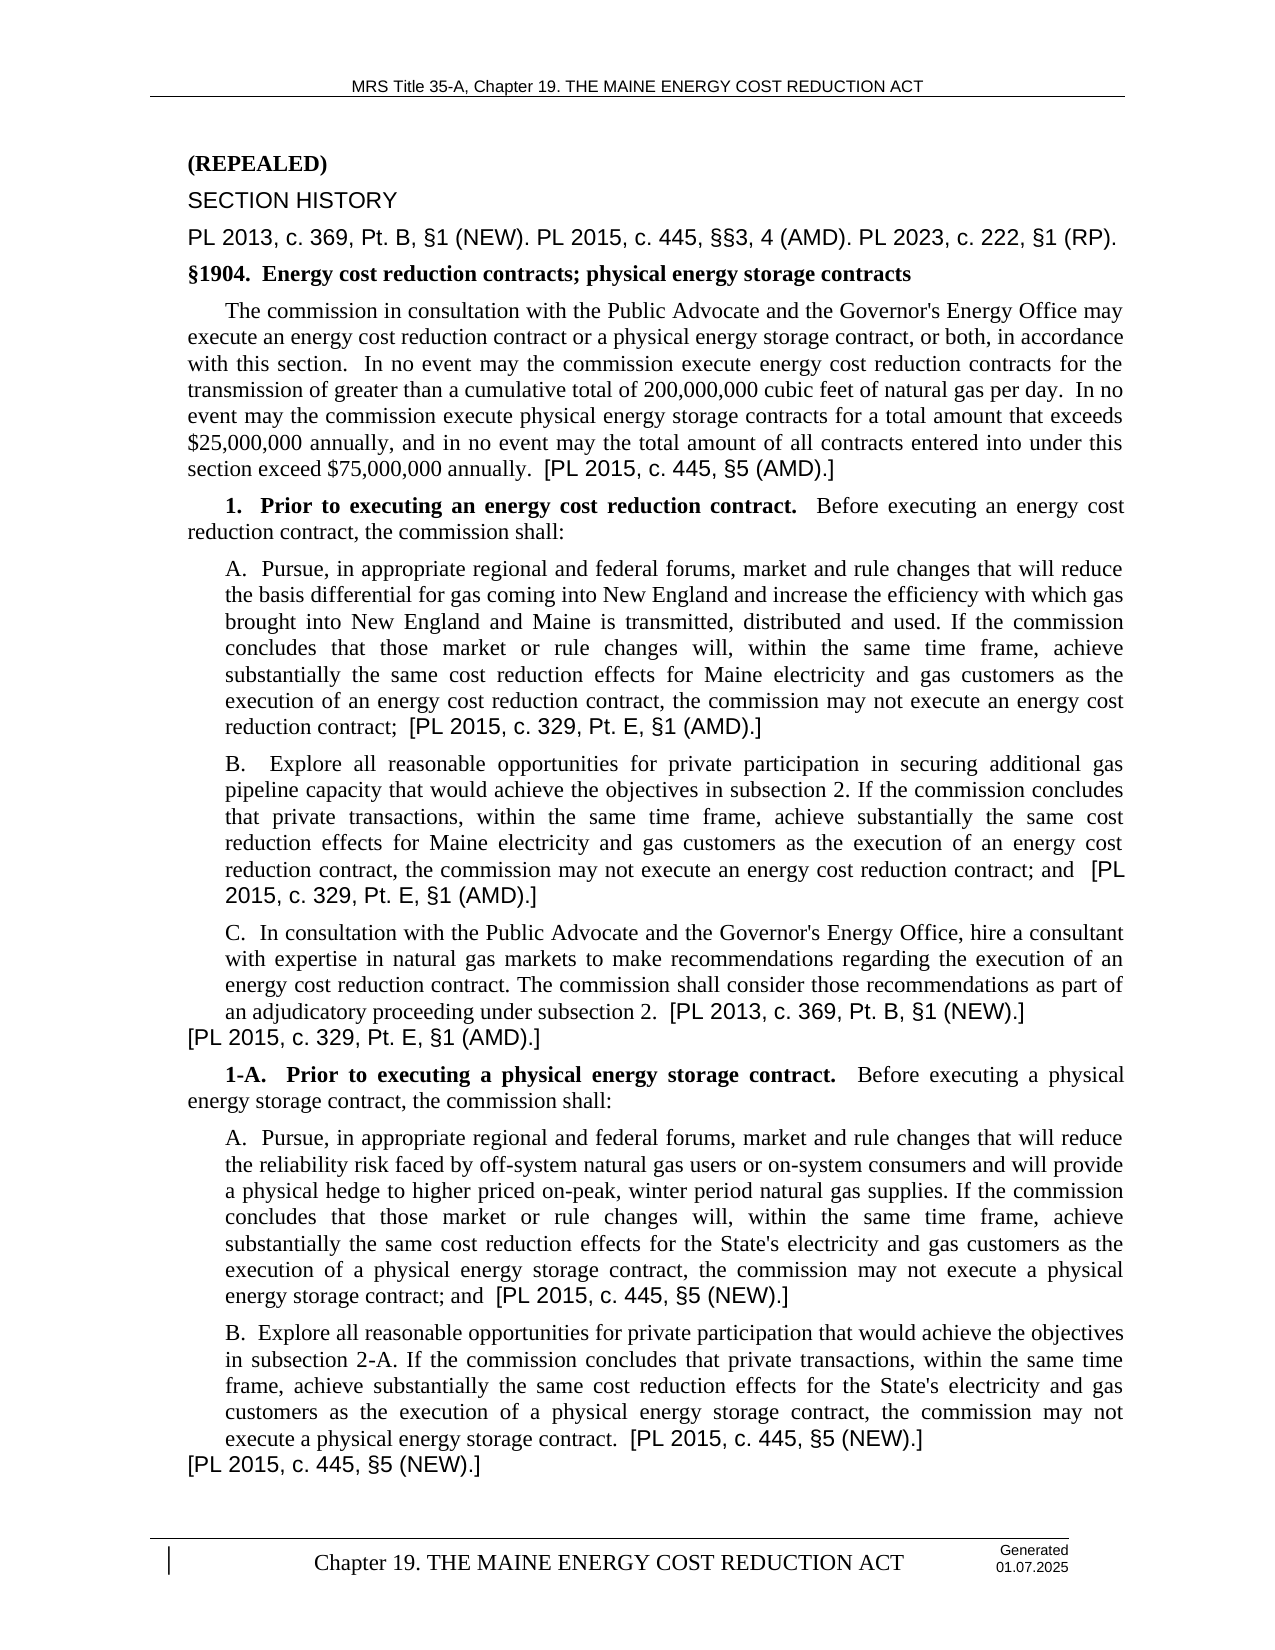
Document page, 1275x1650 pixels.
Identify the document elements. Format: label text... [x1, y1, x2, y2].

text C. In consultation with the Public Advocate and the Governor's Energy Office, hire a consultant with expertise in natural gas markets to make recommendations regarding the execution of an energy cost reduction contract. The commission shall consider those recommendations as part of an adjudicatory proceeding under subsection 2. [PL 2013, c. 369, Pt. B, §1 (NEW).] [225, 919, 1125, 1024]
text 1. Prior to executing an energy cost reduction contract. Before executing an energy cost reduction contract, the commission shall: [187, 492, 1125, 545]
text B. Explore all reasonable opportunities for private participation in securing additional gas pipeline capacity that would achieve the objectives in subsection 2. If the commission concludes that private transactions, within the same time frame, achieve substantially the same cost reduction effects for Maine electricity and gas customers as the execution of an energy cost reduction contract, the commission may not execute an energy cost reduction contract; and [PL 2015, c. 329, Pt. E, §1 (AMD).] [225, 750, 1125, 908]
text [PL 2015, c. 329, Pt. E, §1 (AMD).] [187, 1024, 1125, 1051]
text A. Pursue, in appropriate regional and federal forums, market and rule changes that will reduce the basis differential for gas coming into New England and increase the efficiency with which gas brought into New England and Maine is transmitted, distributed and used. If the commission concludes that those market or rule changes will, within the same time frame, achieve substantially the same cost reduction effects for Maine electricity and gas customers as the execution of an energy cost reduction contract, the commission may not execute an energy cost reduction contract; [PL 2015, c. 329, Pt. E, §1 (AMD).] [225, 555, 1125, 740]
text The commission in consultation with the Public Advocate and the Governor's Energy Office may execute an energy cost reduction contract or a physical energy storage contract, or both, in accordance with this section. In no event may the commission execute energy cost reduction contracts for the transmission of greater than a cumulative total of 200,000,000 cubic feet of natural gas per day. In no event may the commission execute physical energy storage contracts for a total amount that exceeds $25,000,000 annually, and in no event may the total amount of all contracts entered into under this section exceed $75,000,000 annually. [PL 2015, c. 445, §5 (AMD).] [187, 297, 1125, 482]
text SECTION HISTORY [187, 187, 1125, 213]
text A. Pursue, in appropriate regional and federal forums, market and rule changes that will reduce the reliability risk faced by off-system natural gas users or on-system consumers and will provide a physical hedge to higher priced on-peak, winter period natural gas supplies. If the commission concludes that those market or rule changes will, within the same time frame, achieve substantially the same cost reduction effects for the State's electricity and gas customers as the execution of a physical energy storage contract, the commission may not execute a physical energy storage contract; and [PL 2015, c. 445, §5 (NEW).] [225, 1124, 1125, 1309]
text §1904. Energy cost reduction contracts; physical energy storage contracts [187, 260, 1125, 287]
text PL 2013, c. 369, Pt. B, §1 (NEW). PL 2015, c. 445, §§3, 4 (AMD). PL 2023, c. 222, §1 (RP). [187, 223, 1125, 250]
text B. Explore all reasonable opportunities for private participation that would achieve the objectives in subsection 2‑A. If the commission concludes that private transactions, within the same time frame, achieve substantially the same cost reduction effects for the State's electricity and gas customers as the execution of a physical energy storage contract, the commission may not execute a physical energy storage contract. [PL 2015, c. 445, §5 (NEW).] [225, 1319, 1125, 1451]
text 1-A. Prior to executing a physical energy storage contract. Before executing a physical energy storage contract, the commission shall: [187, 1061, 1125, 1114]
text [PL 2015, c. 445, §5 (NEW).] [187, 1451, 1125, 1477]
text (REPEALED) [187, 150, 1125, 176]
